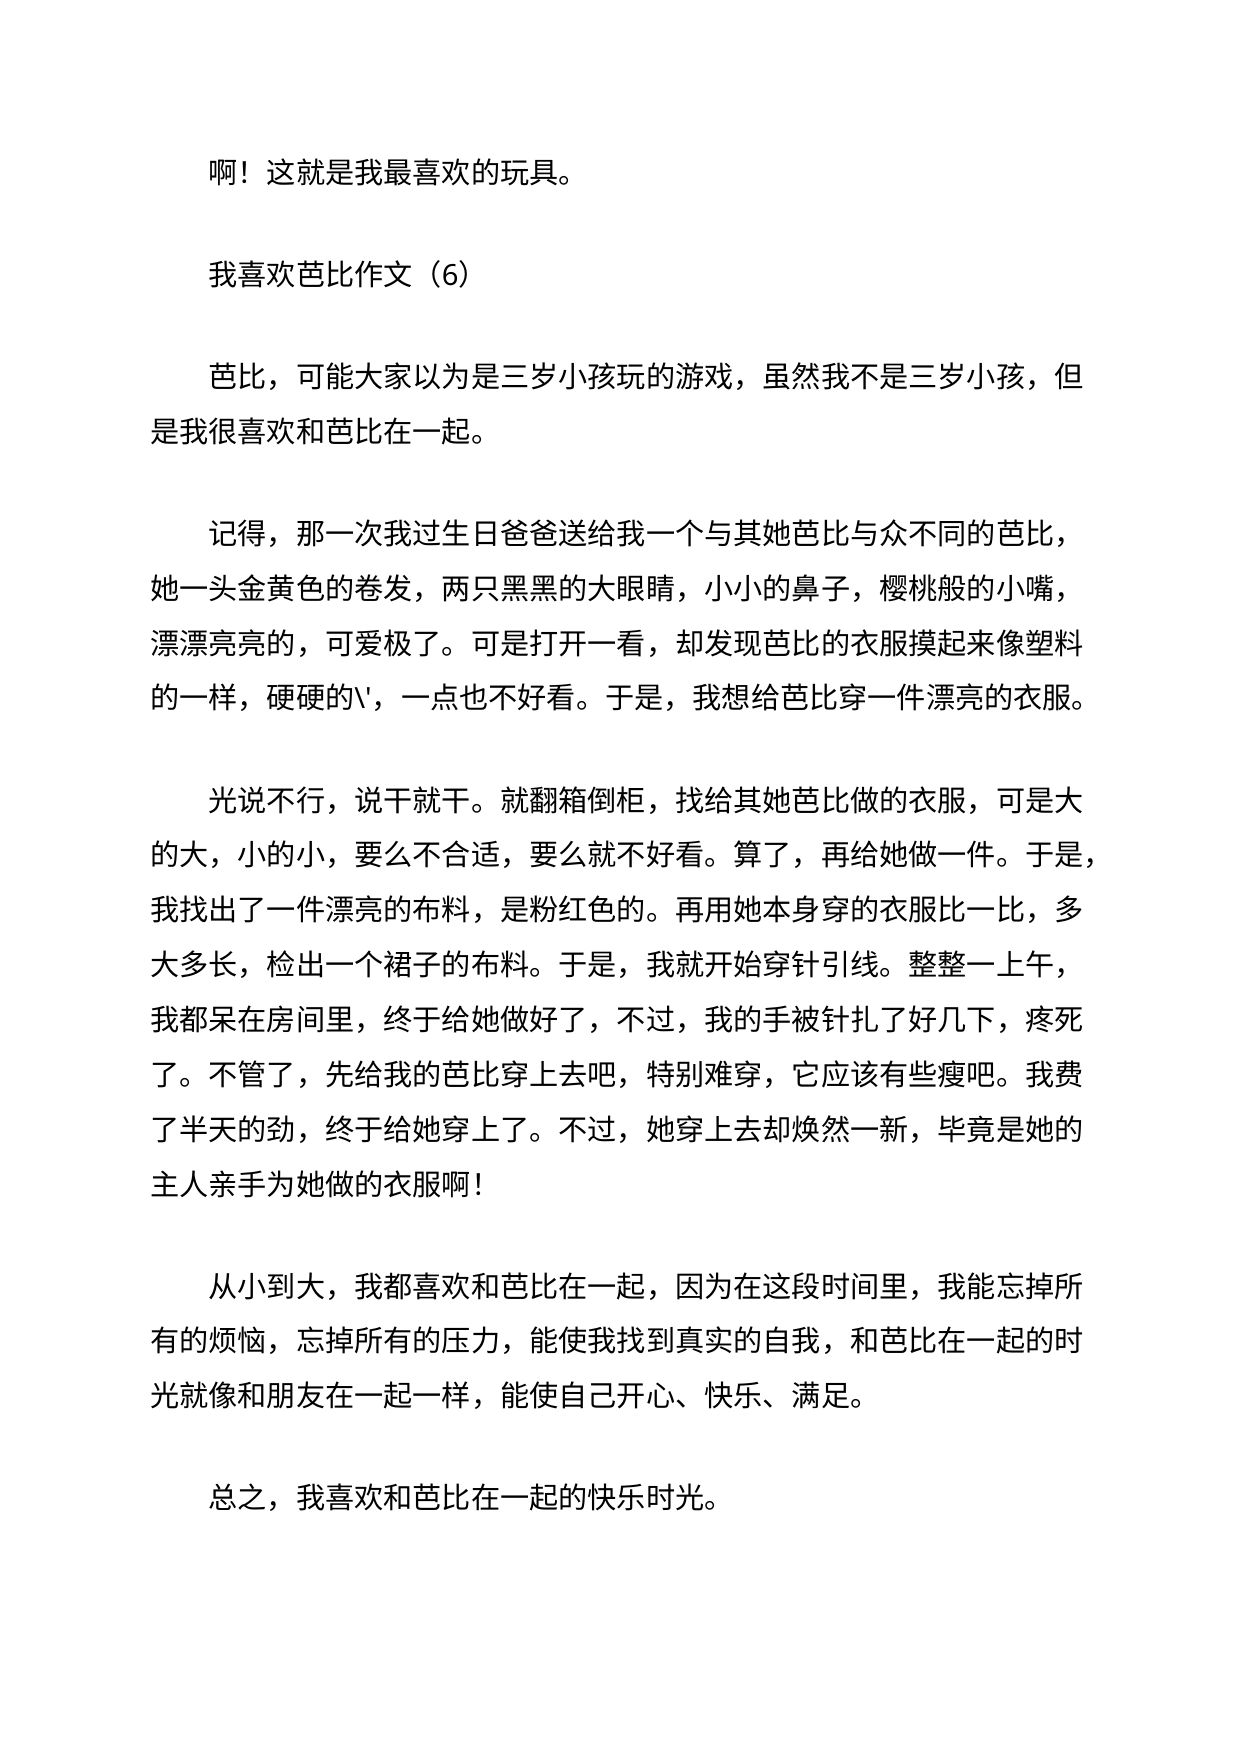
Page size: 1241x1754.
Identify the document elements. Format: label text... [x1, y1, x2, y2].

text 啊！这就是我最喜欢的玩具。 [150, 150, 1090, 192]
text 我喜欢芭比作文（6） [150, 252, 1090, 294]
text 光说不行，说干就干。就翻箱倒柜，找给其她芭比做的衣服，可是大的大，小的小，要么不合适，要么就不好看。算了，再给她做一件。于是，我找出了一件漂亮的布料，是粉红色的。再用她本身穿的衣服比一比，多大多长，检出一个裙子的布料。于是，我就开始穿针引线。整整一上午，我都呆在房间里，终于给她做好了，不过，我的手被针扎了好几下，疼死了。不管了，先给我的芭比穿上去吧，特别难穿，它应该有些瘦吧。我费了半天的劲，终于给她穿上了。不过，她穿上去却焕然一新，毕竟是她的主人亲手为她做的衣服啊！ [150, 777, 1090, 1204]
text 总之，我喜欢和芭比在一起的快乐时光。 [150, 1475, 1090, 1517]
text 芭比，可能大家以为是三岁小孩玩的游戏，虽然我不是三岁小孩，但是我很喜欢和芭比在一起。 [150, 354, 1090, 451]
text 从小到大，我都喜欢和芭比在一起，因为在这段时间里，我能忘掉所有的烦恼，忘掉所有的压力，能使我找到真实的自我，和芭比在一起的时光就像和朋友在一起一样，能使自己开心、快乐、满足。 [150, 1263, 1090, 1415]
text 记得，那一次我过生日爸爸送给我一个与其她芭比与众不同的芭比，她一头金黄色的卷发，两只黑黑的大眼睛，小小的鼻子，樱桃般的小嘴，漂漂亮亮的，可爱极了。可是打开一看，却发现芭比的衣服摸起来像塑料的一样，硬硬的\'，一点也不好看。于是，我想给芭比穿一件漂亮的衣服。 [150, 510, 1090, 717]
